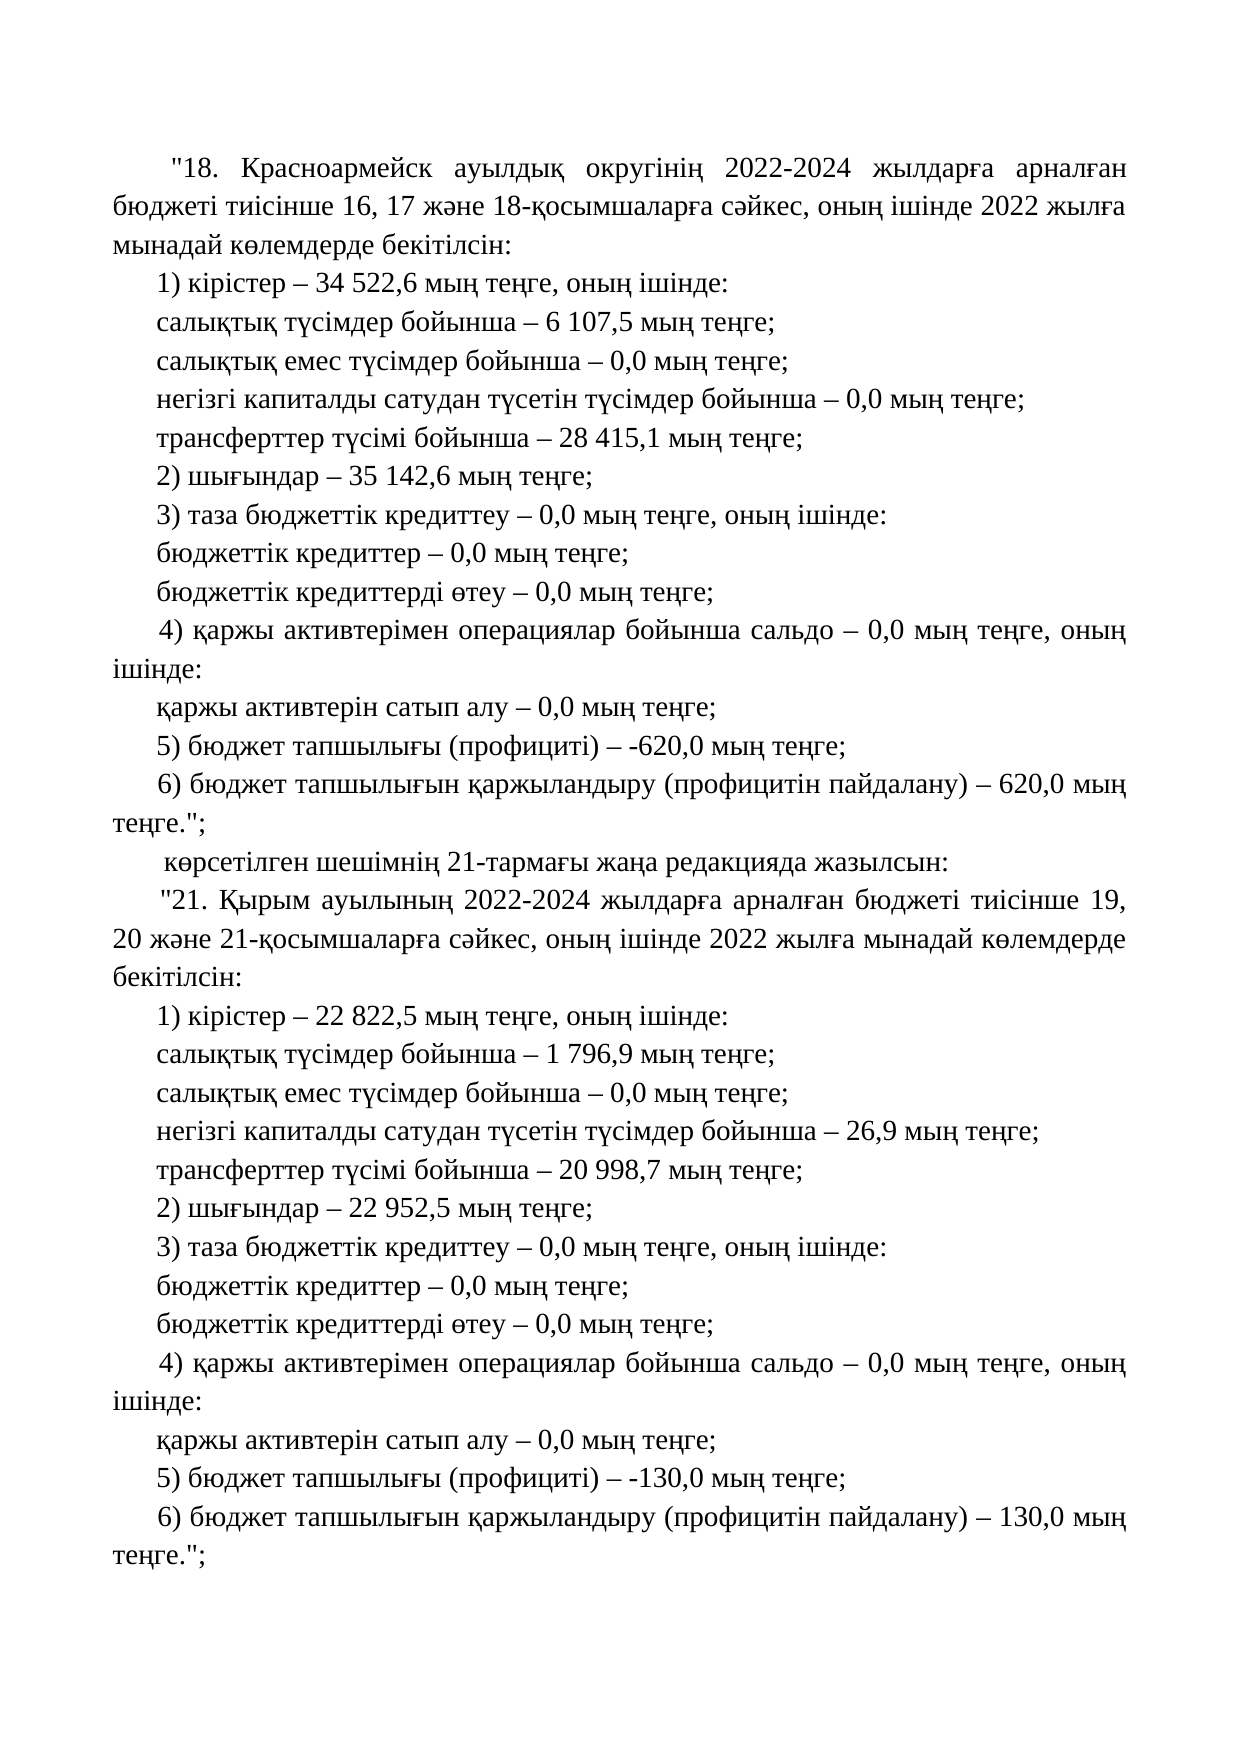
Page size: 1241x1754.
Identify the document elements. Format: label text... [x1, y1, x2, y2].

text 1) кірістер – 22 822,5 мың теңге, оның iшiнде: [112, 998, 1128, 1031]
text трансферттер түсімі бойынша – 20 998,7 мың теңге; [112, 1152, 1128, 1186]
text салықтық емес түсімдер бойынша – 0,0 мың теңге; [112, 1075, 1128, 1108]
text 3) таза бюджеттік кредиттеу – 0,0 мың теңге, оның ішінде: [112, 497, 1128, 530]
text негізгі капиталды сатудан түсетін түсімдер бойынша – 0,0 мың теңге; [112, 381, 1128, 415]
text 4) қаржы активтерімен операциялар бойынша сальдо – 0,0 мың теңге, оның iшiнде: [112, 1345, 1128, 1417]
text салықтық түсімдер бойынша – 1 796,9 мың теңге; [112, 1036, 1128, 1070]
text 6) бюджет тапшылығын қаржыландыру (профицитін пайдалану) – 620,0 мың теңге."; [112, 767, 1128, 839]
text салықтық түсімдер бойынша – 6 107,5 мың теңге; [112, 304, 1128, 338]
text қаржы активтерiн сатып алу – 0,0 мың теңге; [112, 1422, 1128, 1455]
text 2) шығындар – 35 142,6 мың теңге; [112, 458, 1128, 492]
text 5) бюджет тапшылығы (профициті) – -130,0 мың теңге; [112, 1460, 1128, 1494]
text 2) шығындар – 22 952,5 мың теңге; [112, 1191, 1128, 1224]
text қаржы активтерiн сатып алу – 0,0 мың теңге; [112, 689, 1128, 723]
text бюджеттік кредиттер – 0,0 мың теңге; [112, 535, 1128, 569]
text трансферттер түсімі бойынша – 28 415,1 мың теңге; [112, 420, 1128, 453]
text бюджеттік кредиттер – 0,0 мың теңге; [112, 1268, 1128, 1301]
text 1) кірістер – 34 522,6 мың теңге, оның iшiнде: [112, 266, 1128, 299]
text негізгі капиталды сатудан түсетін түсімдер бойынша – 26,9 мың теңге; [112, 1113, 1128, 1147]
text салықтық емес түсімдер бойынша – 0,0 мың теңге; [112, 343, 1128, 376]
text бюджеттік кредиттерді өтеу – 0,0 мың теңге; [112, 1306, 1128, 1340]
text 6) бюджет тапшылығын қаржыландыру (профицитін пайдалану) – 130,0 мың теңге."; [112, 1499, 1128, 1571]
text 3) таза бюджеттік кредиттеу – 0,0 мың теңге, оның ішінде: [112, 1229, 1128, 1263]
text 5) бюджет тапшылығы (профициті) – -620,0 мың теңге; [112, 728, 1128, 762]
text "18. Красноармейск ауылдық округінің 2022-2024 жылдарға арналған бюджеті тиісінше 16, 17 және 18-қосымшаларға сәйкес, оның ішінде 2022 жылға мынадай көлемдерде бекітілсін: [112, 150, 1128, 261]
text көрсетілген шешімнің 21-тармағы жаңа редакцияда жазылсын: [112, 844, 1128, 877]
text 4) қаржы активтерімен операциялар бойынша сальдо – 0,0 мың теңге, оның iшiнде: [112, 612, 1128, 684]
text бюджеттік кредиттерді өтеу – 0,0 мың теңге; [112, 574, 1128, 607]
text "21. Қырым ауылының 2022-2024 жылдарға арналған бюджеті тиісінше 19, 20 және 21-қосымшаларға сәйкес, оның ішінде 2022 жылға мынадай көлемдерде бекітілсін: [112, 882, 1128, 993]
